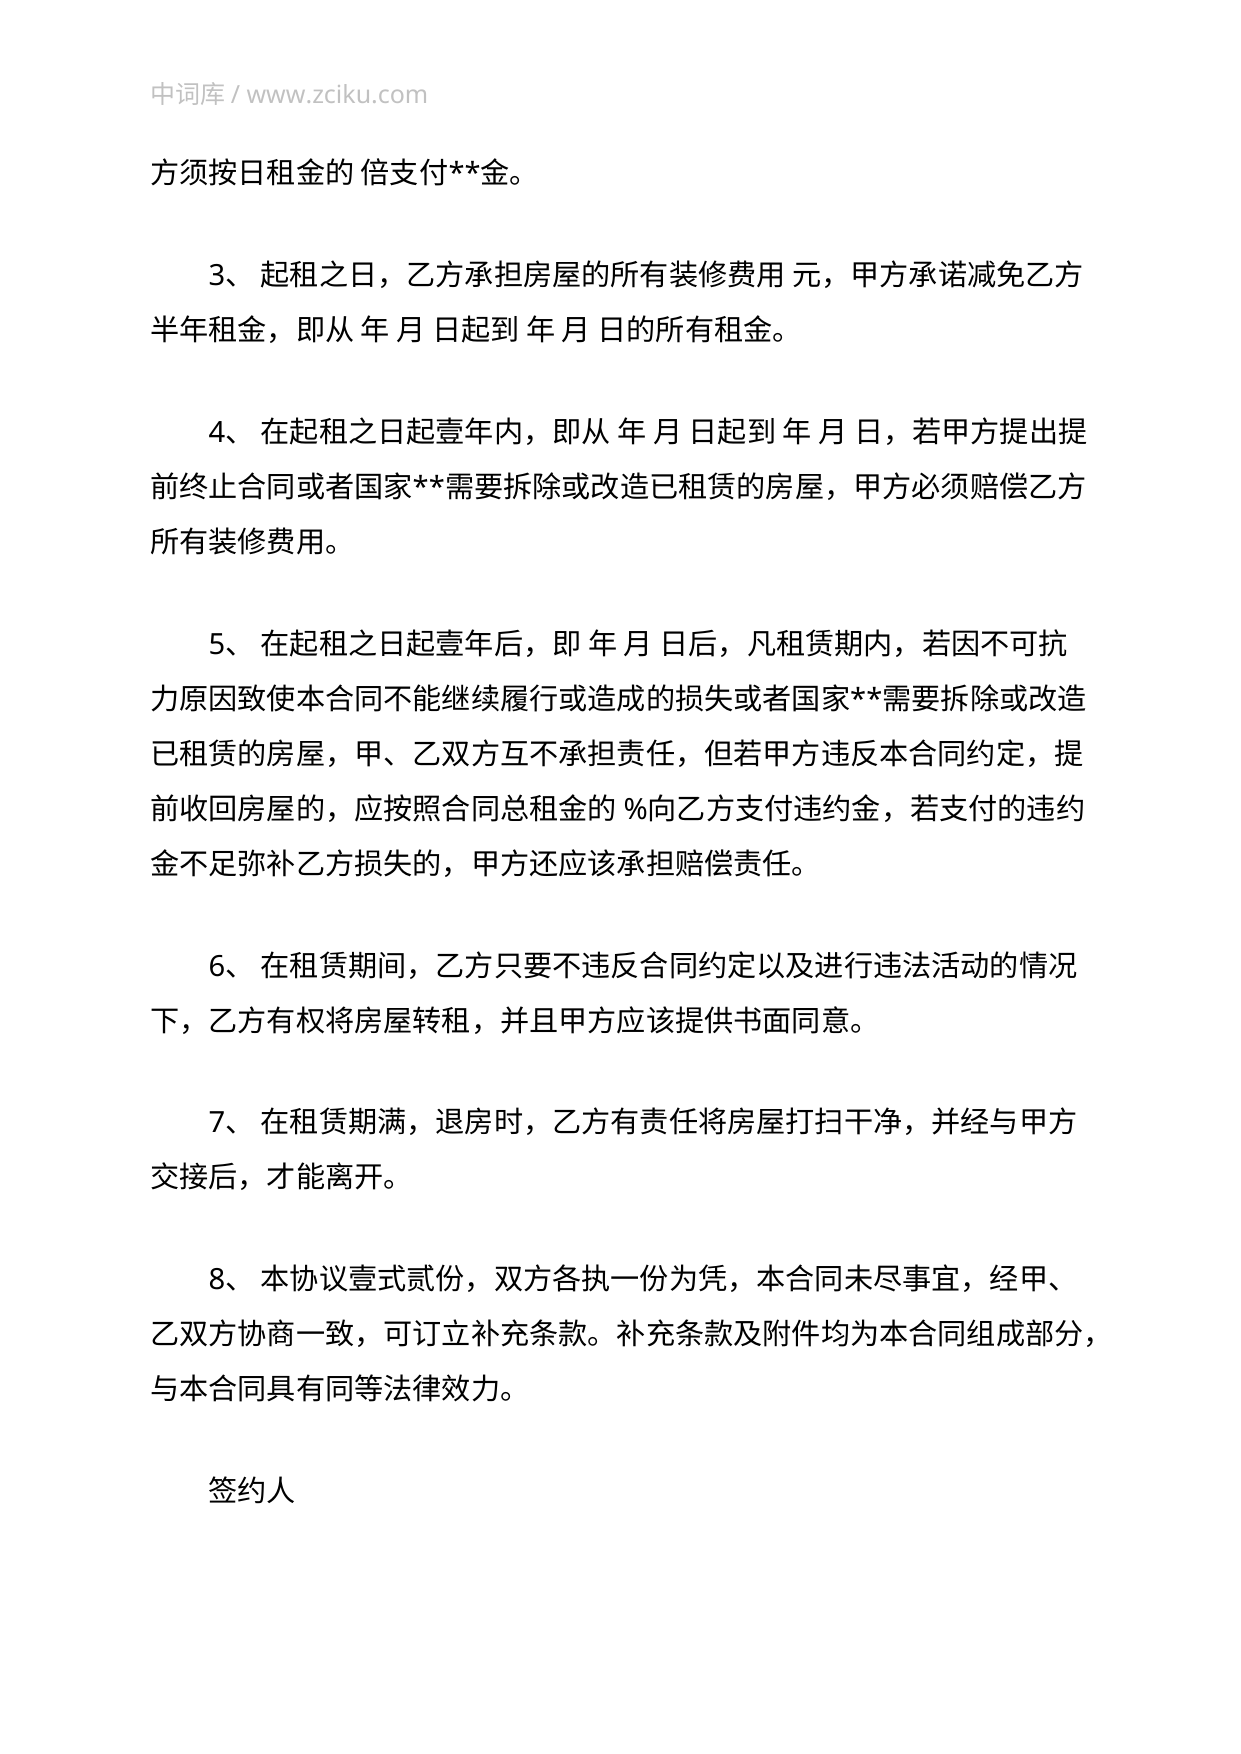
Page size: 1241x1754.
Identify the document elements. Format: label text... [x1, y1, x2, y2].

text 3、 起租之日，乙方承担房屋的所有装修费用 元，甲方承诺减免乙方半年租金，即从 年 月 日起到 年 月 日的所有租金。 [150, 252, 1090, 349]
text 4、 在起租之日起壹年内，即从 年 月 日起到 年 月 日，若甲方提出提前终止合同或者国家**需要拆除或改造已租赁的房屋，甲方必须赔偿乙方所有装修费用。 [150, 409, 1090, 561]
text 签约人 [150, 1467, 1090, 1510]
text 5、 在起租之日起壹年后，即 年 月 日后，凡租赁期内，若因不可抗力原因致使本合同不能继续履行或造成的损失或者国家**需要拆除或改造已租赁的房屋，甲、乙双方互不承担责任，但若甲方违反本合同约定，提前收回房屋的，应按照合同总租金的 %向乙方支付违约金，若支付的违约金不足弥补乙方损失的，甲方还应该承担赔偿责任。 [150, 621, 1090, 883]
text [150, 150, 1090, 192]
text 8、 本协议壹式贰份，双方各执一份为凭，本合同未尽事宜，经甲、乙双方协商一致，可订立补充条款。补充条款及附件均为本合同组成部分，与本合同具有同等法律效力。 [150, 1256, 1090, 1408]
text 7、 在租赁期满，退房时，乙方有责任将房屋打扫干净，并经与甲方交接后，才能离开。 [150, 1099, 1090, 1196]
text 6、 在租赁期间，乙方只要不违反合同约定以及进行违法活动的情况下，乙方有权将房屋转租，并且甲方应该提供书面同意。 [150, 942, 1090, 1039]
